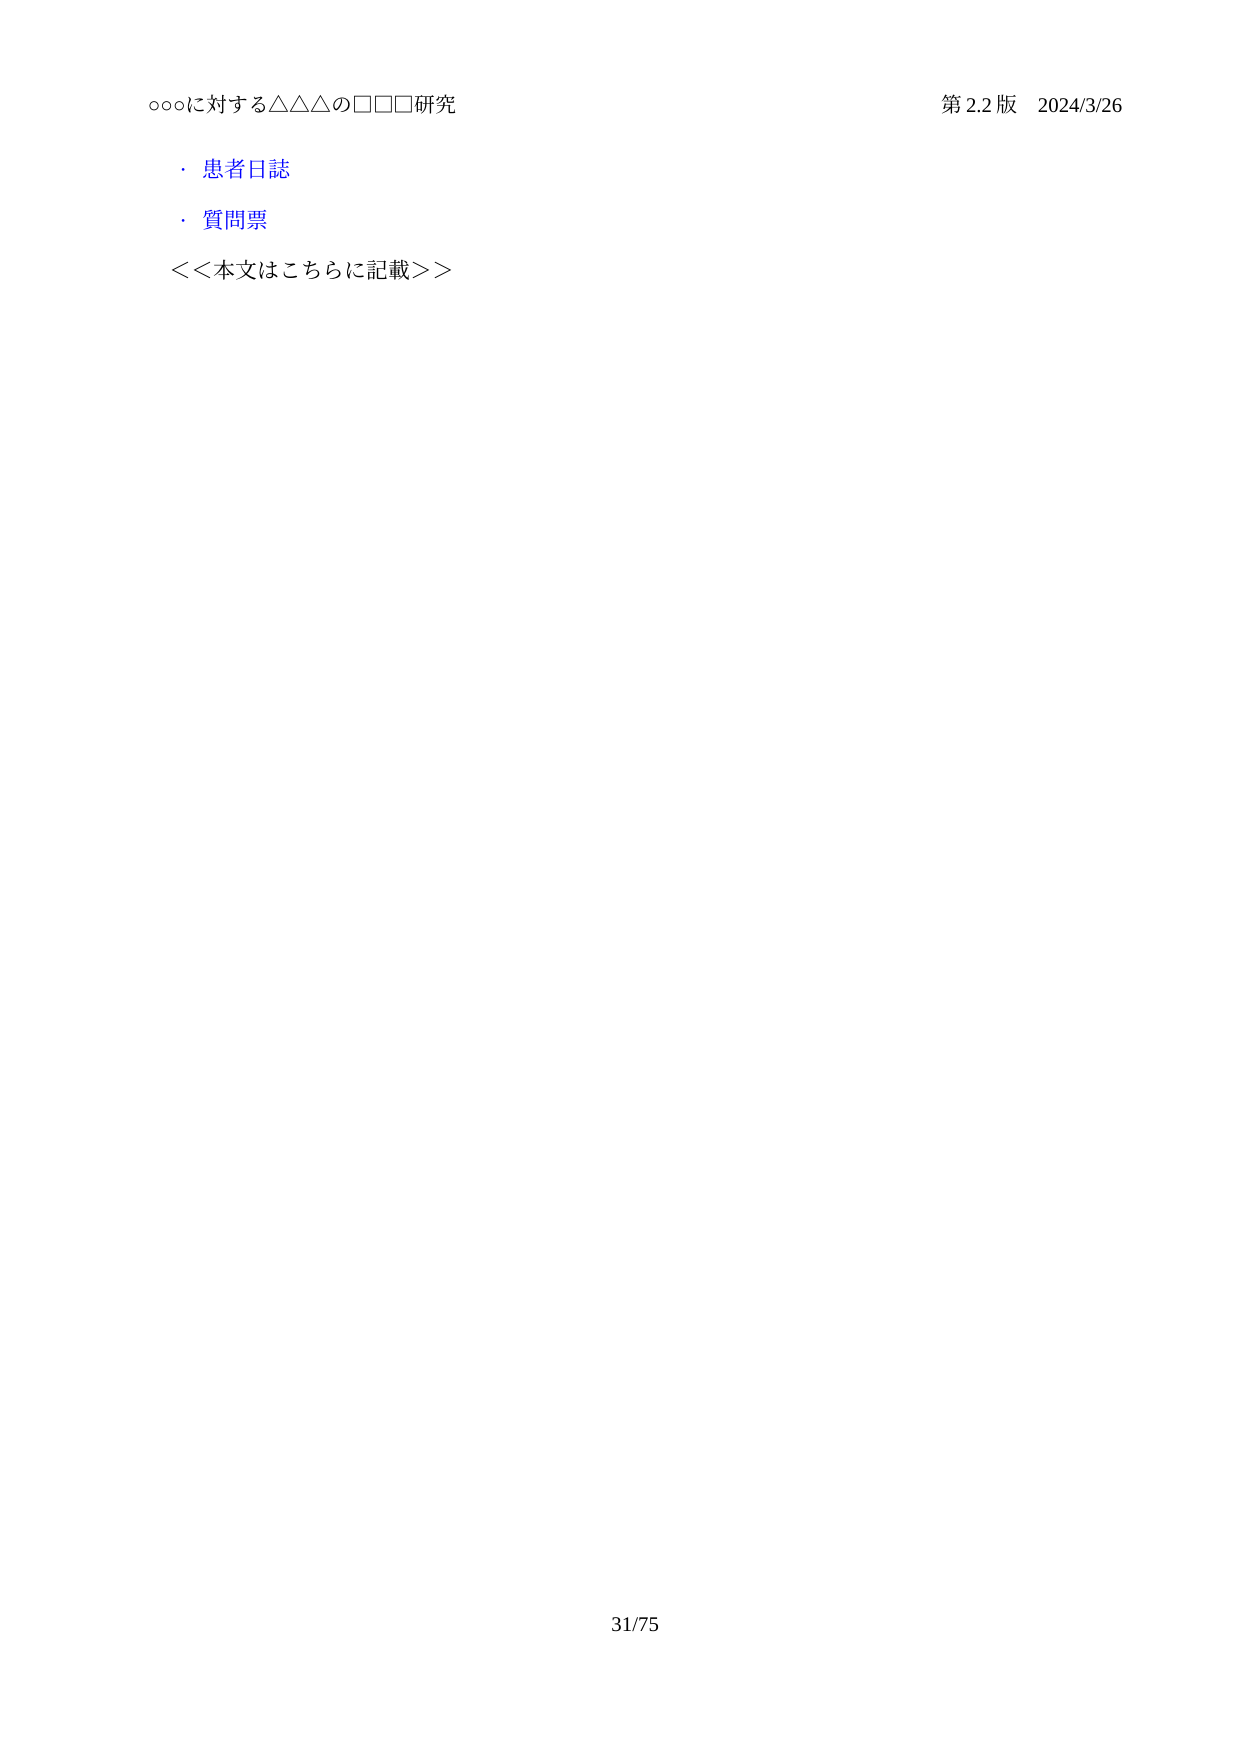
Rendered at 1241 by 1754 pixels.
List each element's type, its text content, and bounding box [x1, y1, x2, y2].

list 質問票 [180, 199, 1122, 238]
list 患者日誌 [180, 149, 1122, 187]
text ＜＜本文はこちらに記載＞＞ [148, 250, 1122, 289]
